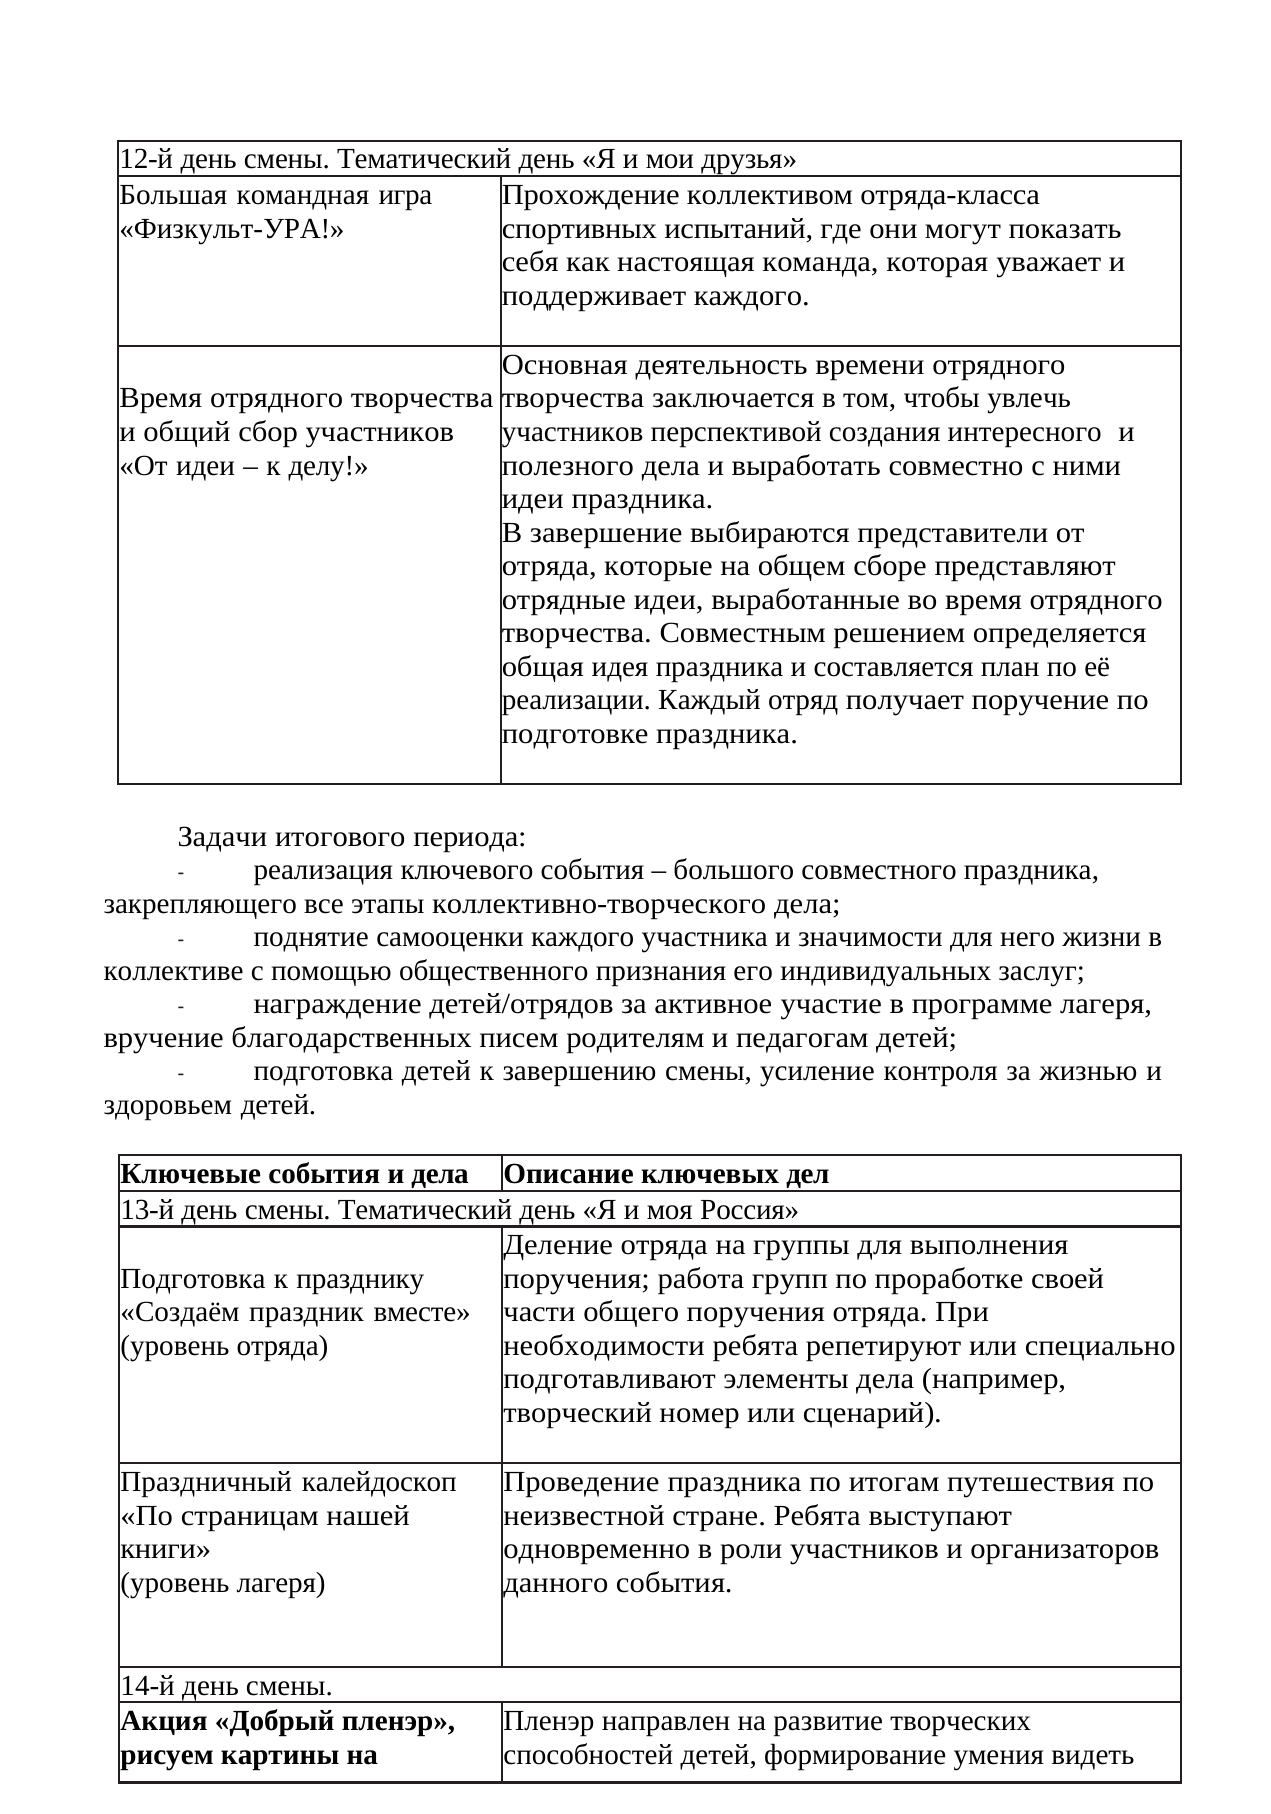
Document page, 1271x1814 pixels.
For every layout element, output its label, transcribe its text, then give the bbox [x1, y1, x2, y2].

table_cell Проведение праздника по итогам путешествия по неизвестной стране. Ребята выступают одновременно в роли участников и организаторов данного события. [503, 1464, 1180, 1666]
table_cell Время отрядного творчества и общий сбор участников «От идеи – к делу!» [119, 347, 500, 783]
text Задачи итогового периода: [103, 819, 1167, 852]
table_cell Большая командная игра «Физкульт-УРА!» [119, 177, 500, 345]
table_cell Подготовка к празднику «Создаём праздник вместе» (уровень отряда) [120, 1228, 501, 1462]
table_header Описание ключевых дел [503, 1156, 1180, 1190]
table_cell Деление отряда на группы для выполнения поручения; работа групп по проработке своей части общего поручения отряда. При необходимости ребята репетируют или специально подготавливают элементы дела (например, творческий номер или сценарий). [503, 1228, 1180, 1462]
table_cell 13-й день смены. Тематический день «Я и моя Россия» [120, 1192, 1180, 1225]
list подготовка детей к завершению смены, усиление контроля за жизнью и здоровьем детей. [103, 1053, 1167, 1121]
table_header Ключевые события и дела [120, 1156, 501, 1190]
list награждение детей/отрядов за активное участие в программе лагеря, вручение благодарственных писем родителям и педагогам детей; [103, 986, 1167, 1053]
table_cell Праздничный калейдоскоп «По страницам нашей книги» (уровень лагеря) [120, 1464, 501, 1666]
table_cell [120, 1703, 501, 1781]
table_cell 12-й день смены. Тематический день «Я и мои друзья» [119, 142, 1180, 175]
table_cell 14-й день смены. [120, 1668, 1180, 1701]
list поднятие самооценки каждого участника и значимости для него жизни в коллективе с помощью общественного признания его индивидуальных заслуг; [103, 919, 1167, 986]
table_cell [503, 1703, 1180, 1781]
list реализация ключевого события – большого совместного праздника, закрепляющего все этапы коллективно-творческого дела; [103, 852, 1167, 919]
table_cell Основная деятельность времени отрядного творчества заключается в том, чтобы увлечь участников перспективой создания интересного и полезного дела и выработать совместно с ними идеи праздника. В завершение выбираются представители от отряда, которые на общем сборе представляют отрядные идеи, выработанные во время отрядного творчества. Совместным решением определяется общая идея праздника и составляется план по её реализации. Каждый отряд получает поручение по подготовке праздника. [502, 347, 1180, 783]
table_cell Прохождение коллективом отряда-класса спортивных испытаний, где они могут показать себя как настоящая команда, которая уважает и поддерживает каждого. [502, 177, 1180, 345]
